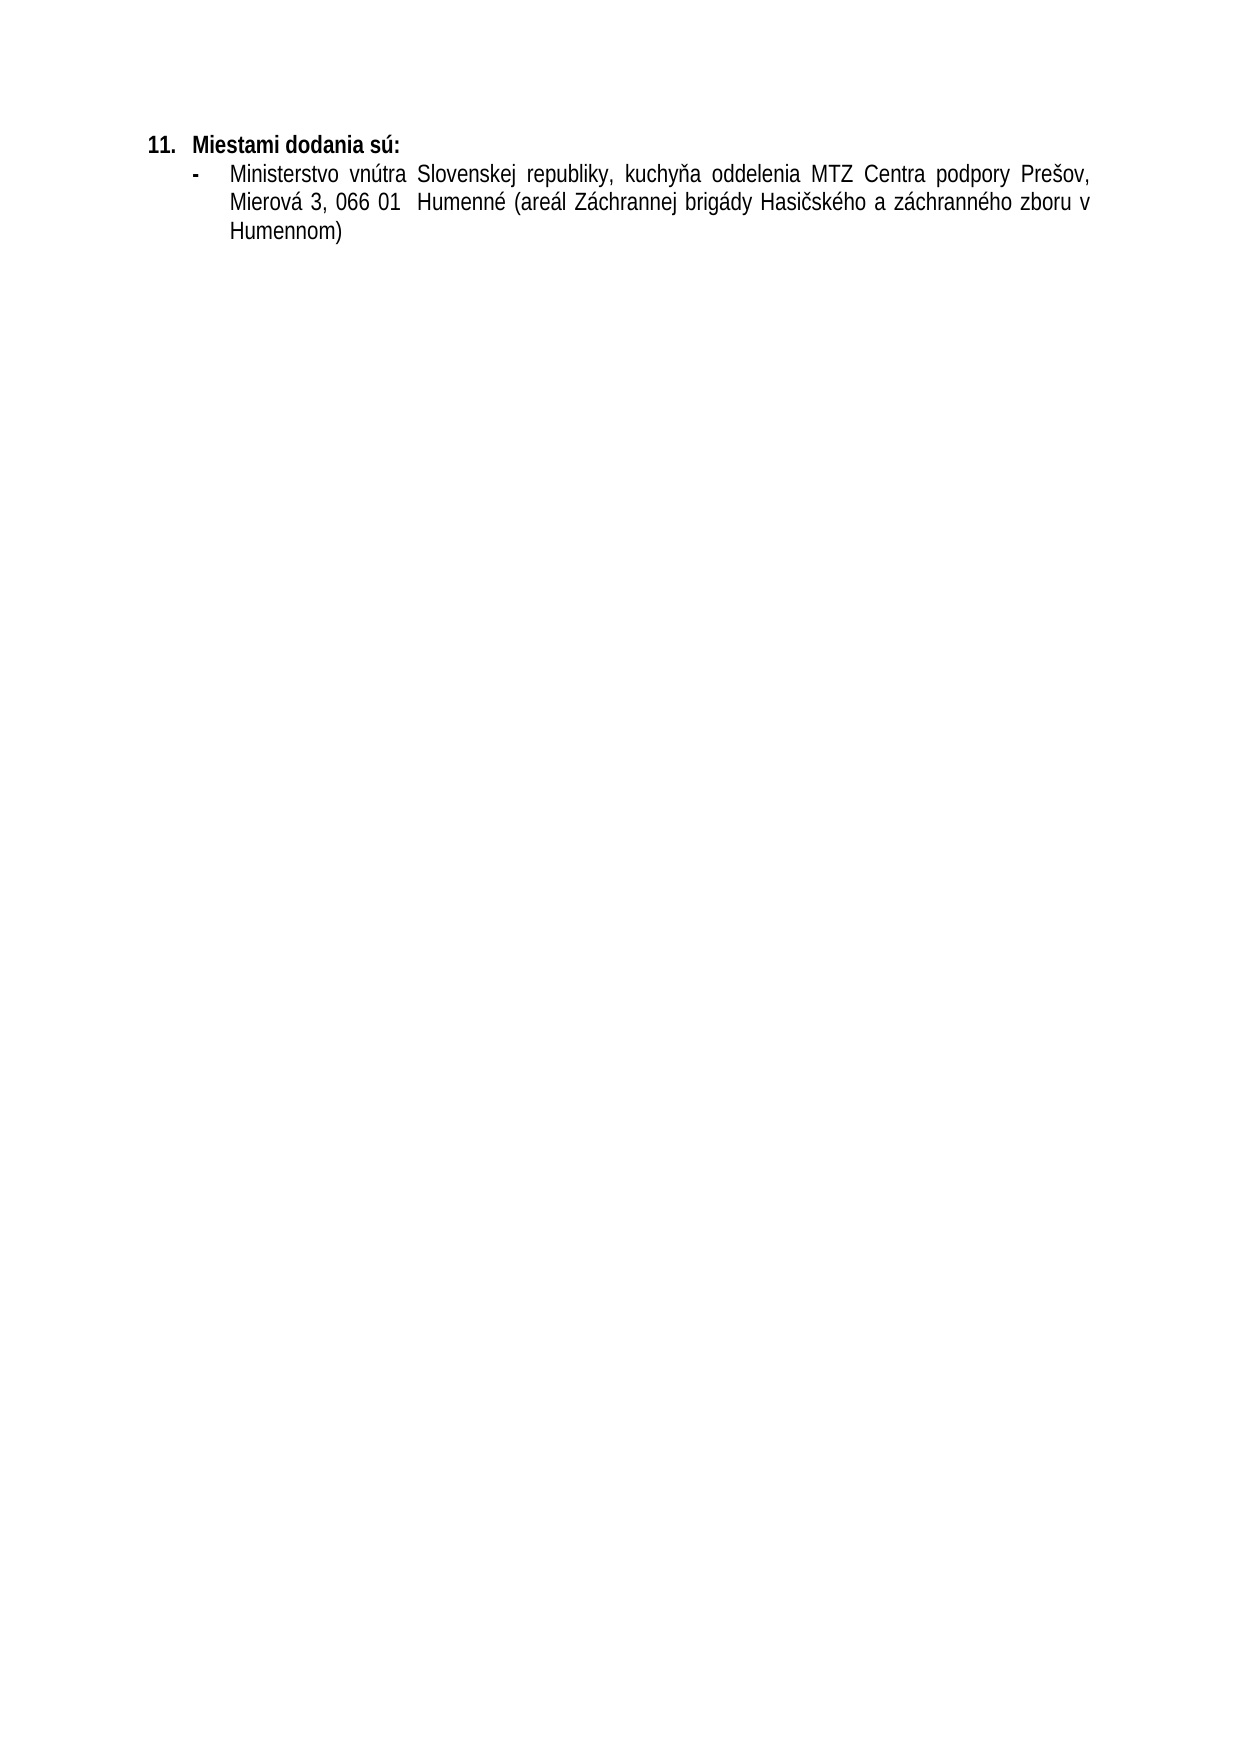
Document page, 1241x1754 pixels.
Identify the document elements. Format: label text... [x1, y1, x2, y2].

list Ministerstvo vnútra Slovenskej republiky, kuchyňa oddelenia MTZ Centra podpory Prešov, Mierová 3, 066 01 Humenné (areál Záchrannej brigády Hasičského a záchranného zboru v Humennom) [192, 158, 1092, 244]
list Miestami dodania sú: [148, 130, 1092, 158]
